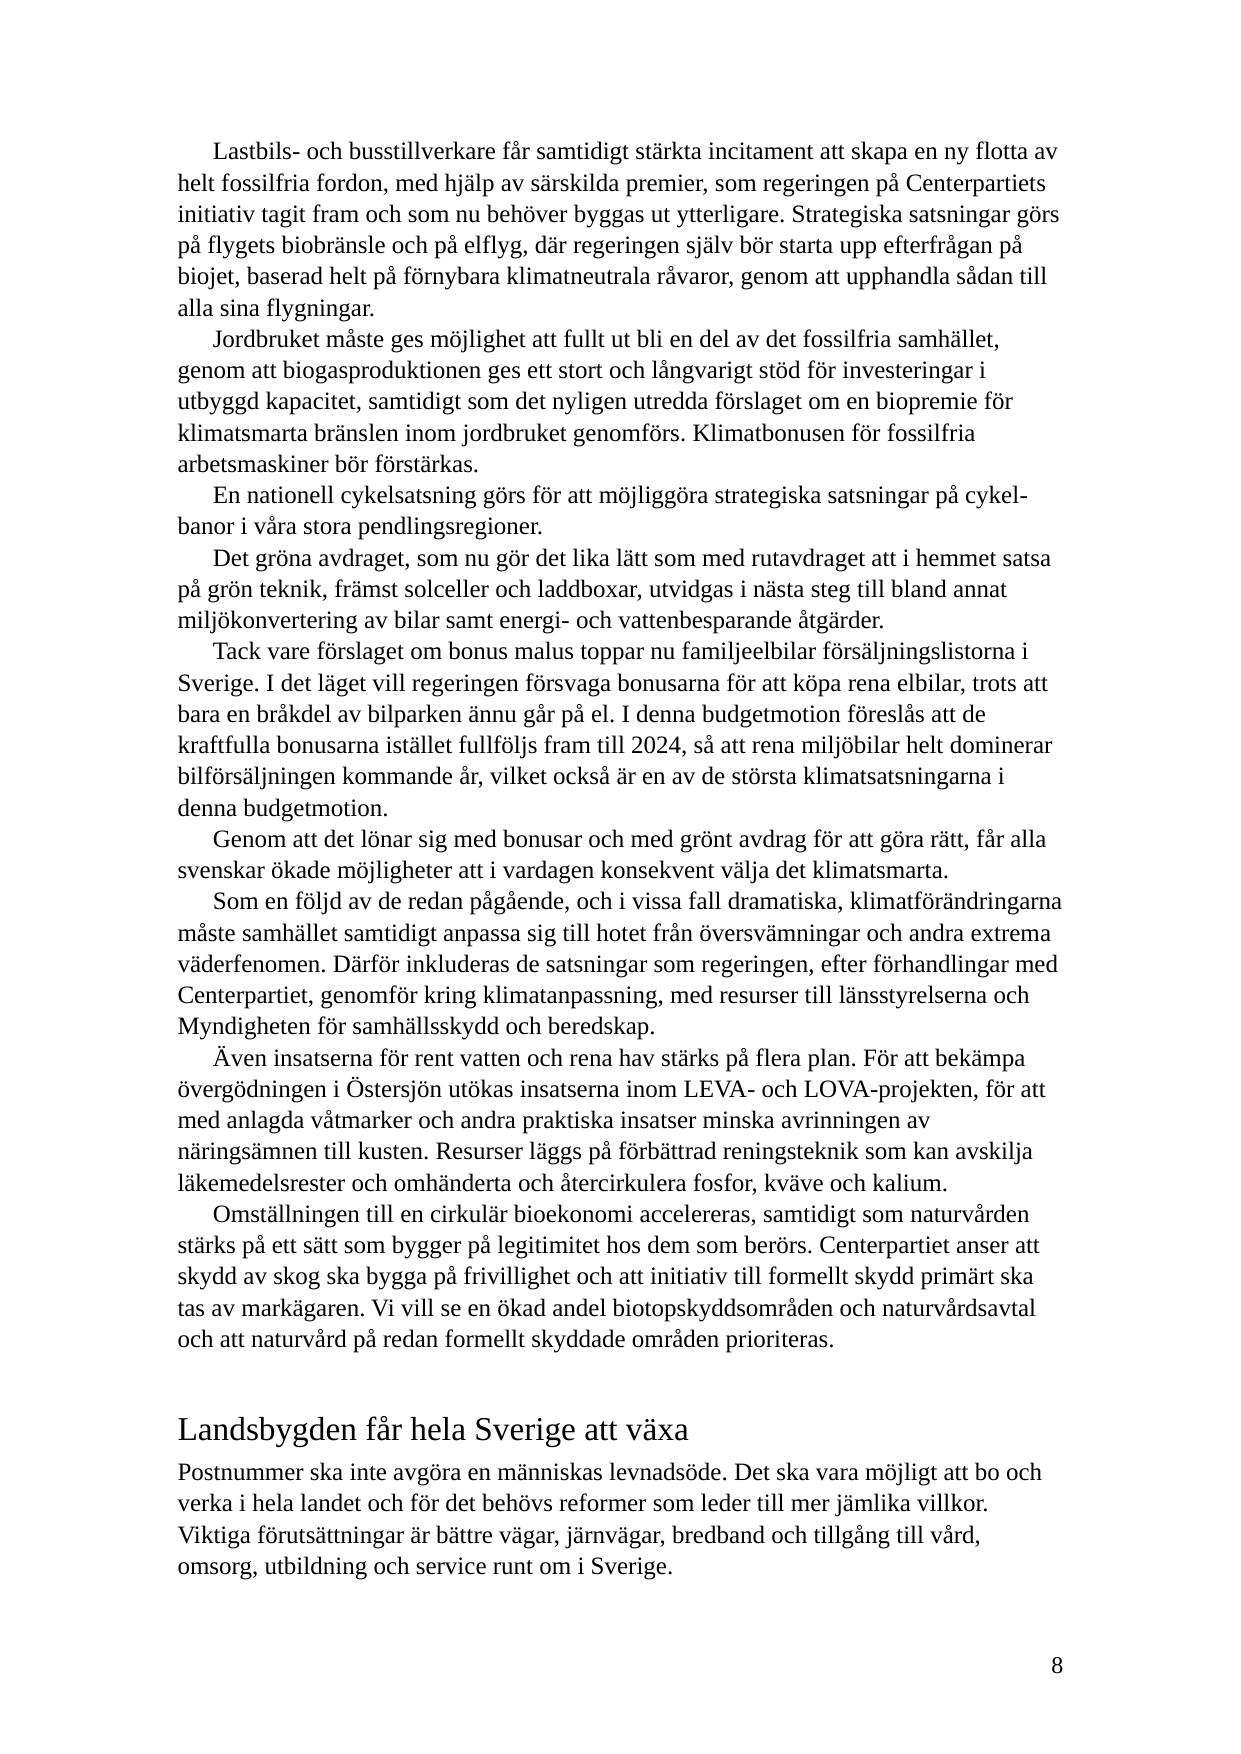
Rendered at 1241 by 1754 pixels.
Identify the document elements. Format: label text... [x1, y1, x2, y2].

text Jordbruket måste ges möjlighet att fullt ut bli en del av det fossilfria samhället, genom att biogasproduktionen ges ett stort och långvarigt stöd för investeringar i utbyggd kapacitet, samtidigt som det nyligen utredda förslaget om en biopremie för klimatsmarta bränslen inom jordbruket genomförs. Klimatbonusen för fossilfria arbetsmaskiner bör förstärkas. [177, 321, 1063, 478]
text Genom att det lönar sig med bonusar och med grönt avdrag för att göra rätt, får alla svenskar ökade möjligheter att i vardagen konsekvent välja det klimatsmarta. [177, 821, 1063, 884]
text Det gröna avdraget, som nu gör det lika lätt som med rutavdraget att i hemmet satsa på grön teknik, främst solceller och laddboxar, utvidgas i nästa steg till bland annat miljökonvertering av bilar samt energi- och vattenbesparande åtgärder. [177, 540, 1063, 634]
text Omställningen till en cirkulär bioekonomi accelereras, samtidigt som naturvården stärks på ett sätt som bygger på legitimitet hos dem som berörs. Centerpartiet anser att skydd av skog ska bygga på frivillighet och att initiativ till formellt skydd primärt ska tas av markägaren. Vi vill se en ökad andel biotopskyddsområden och naturvårdsavtal och att naturvård på redan formellt skyddade områden prioriteras. [177, 1196, 1063, 1353]
text Lastbils- och busstillverkare får samtidigt stärkta incitament att skapa en ny flotta av helt fossilfria fordon, med hjälp av särskilda premier, som regeringen på Centerpartiets initiativ tagit fram och som nu behöver byggas ut ytterligare. Strategiska satsningar görs på flygets biobränsle och på elflyg, där regeringen själv bör starta upp efterfrågan på biojet, baserad helt på förnybara klimatneutrala råvaror, genom att upphandla sådan till alla sina flygningar. [177, 134, 1063, 321]
subtitle Landsbygden får hela Sverige att växa [177, 1415, 1063, 1446]
text Som en följd av de redan pågående, och i vissa fall dramatiska, klimatförändringarna måste samhället samtidigt anpassa sig till hotet från översvämningar och andra extrema väderfenomen. Därför inkluderas de satsningar som regeringen, efter förhandlingar med Centerpartiet, genomför kring klimatanpassning, med resurser till länsstyrelserna och Myndigheten för samhällsskydd och beredskap. [177, 884, 1063, 1040]
text En nationell cykelsatsning görs för att möjliggöra strategiska satsningar på cykelbanor i våra stora pendlingsregioner. [177, 478, 1063, 540]
text Postnummer ska inte avgöra en människas levnadsöde. Det ska vara möjligt att bo och verka i hela landet och för det behövs reformer som leder till mer jämlika villkor. Viktiga förutsättningar är bättre vägar, järnvägar, bredband och tillgång till vård, omsorg, utbildning och service runt om i Sverige. [177, 1455, 1063, 1580]
text Även insatserna för rent vatten och rena hav stärks på flera plan. För att bekämpa övergödningen i Östersjön utökas insatserna inom LEVA- och LOVA-projekten, för att med anlagda våtmarker och andra praktiska insatser minska avrinningen av näringsämnen till kusten. Resurser läggs på förbättrad reningsteknik som kan avskilja läkemedelsrester och omhänderta och återcirkulera fosfor, kväve och kalium. [177, 1040, 1063, 1196]
text Tack vare förslaget om bonus malus toppar nu familjeelbilar försäljningslistorna i Sverige. I det läget vill regeringen försvaga bonusarna för att köpa rena elbilar, trots att bara en bråkdel av bilparken ännu går på el. I denna budgetmotion föreslås att de kraftfulla bonusarna istället fullföljs fram till 2024, så att rena miljöbilar helt dominerar bilförsäljningen kommande år, vilket också är en av de största klimatsatsningarna i denna budgetmotion. [177, 634, 1063, 821]
